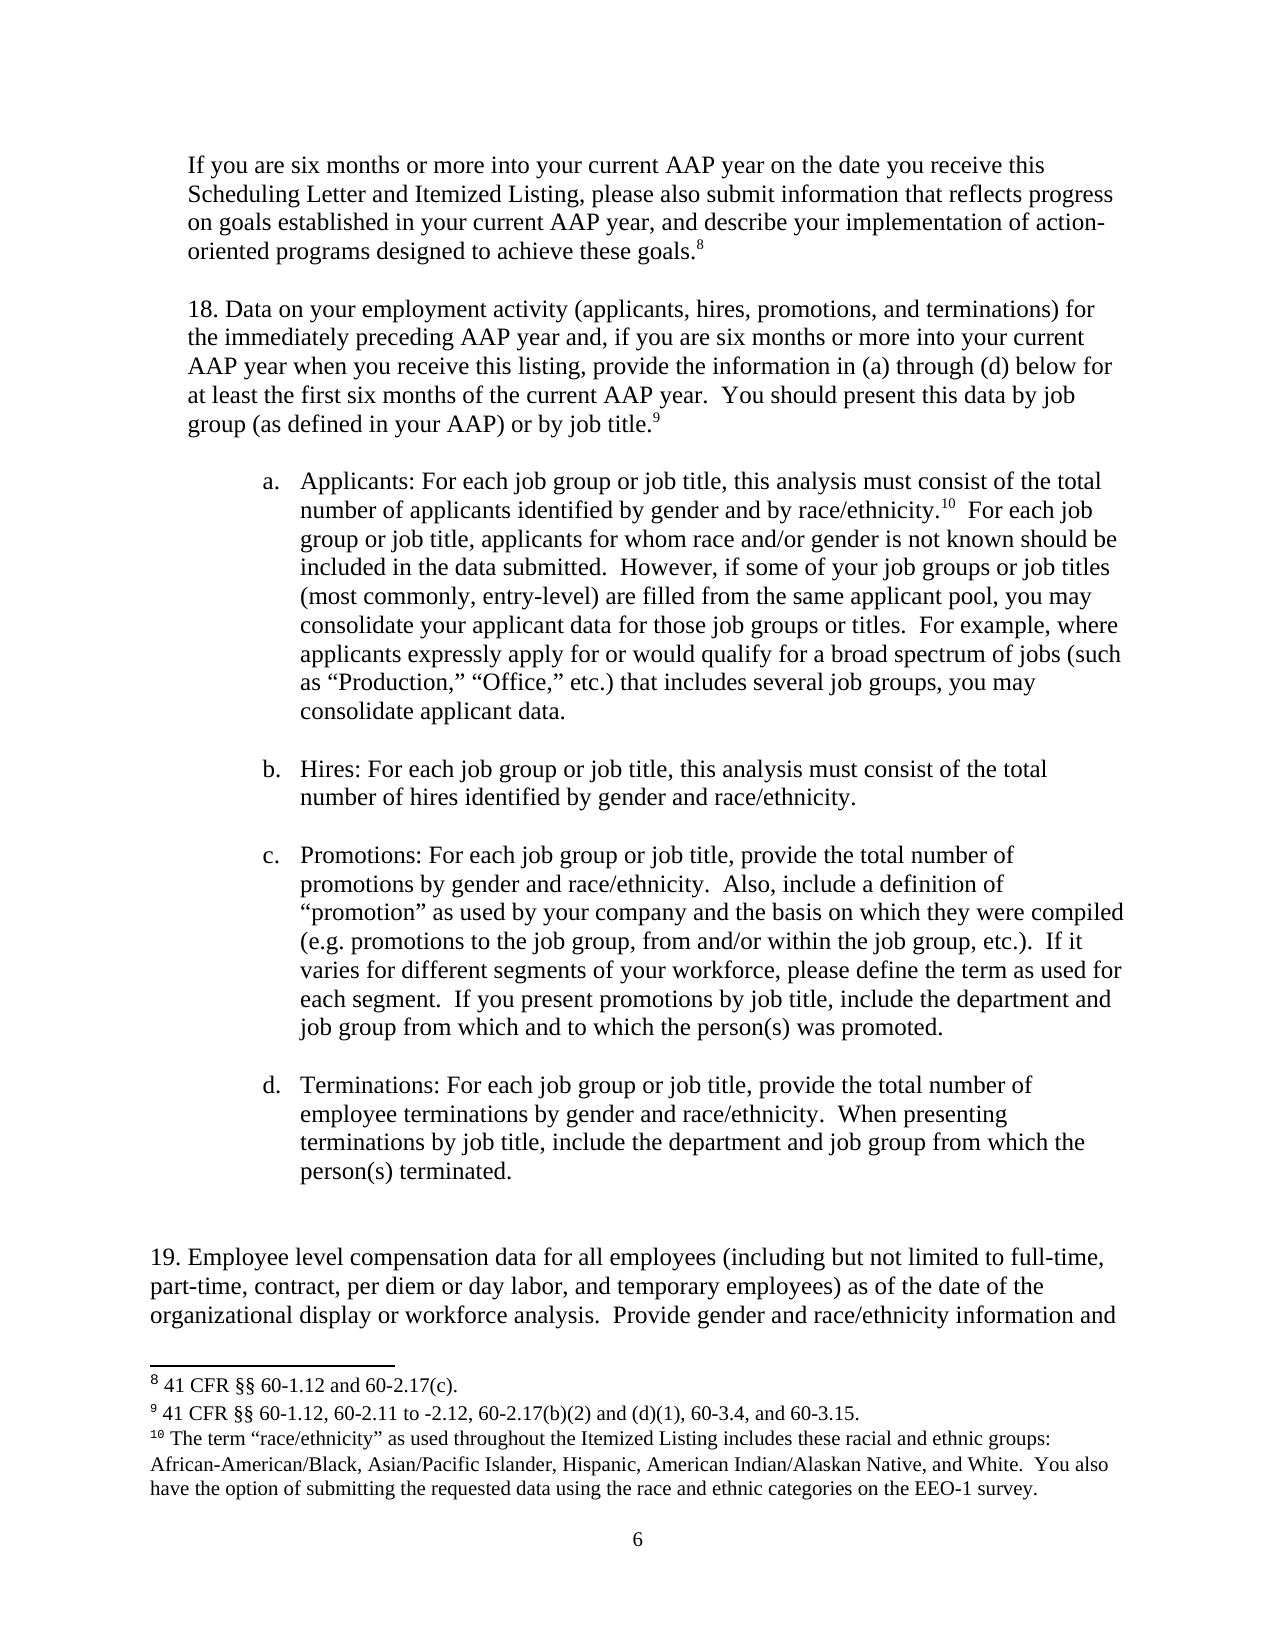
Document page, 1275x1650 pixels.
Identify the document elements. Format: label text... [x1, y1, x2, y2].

list Hires: For each job group or job title, this analysis must consist of the total number of hires identified by gender and race/ethnicity. [262, 754, 1125, 811]
list Applicants: For each job group or job title, this analysis must consist of the total number of applicants identified by gender and by race/ethnicity. For each job group or job title, applicants for whom race and/or gender is not known should be included in the data submitted. However, if some of your job groups or job titles (most commonly, entry-level) are filled from the same applicant pool, you may consolidate your applicant data for those job groups or titles. For example, where applicants expressly apply for or would qualify for a broad spectrum of jobs (such as “Production,” “Office,” etc.) that includes several job groups, you may consolidate applicant data. [262, 466, 1125, 725]
text 18. Data on your employment activity (applicants, hires, promotions, and terminations) for the immediately preceding AAP year and, if you are six months or more into your current AAP year when you receive this listing, provide the information in (a) through (d) below for at least the first six months of the current AAP year. You should present this data by job group (as defined in your AAP) or by job title. [187, 294, 1125, 437]
list Terminations: For each job group or job title, provide the total number of employee terminations by gender and race/ethnicity. When presenting terminations by job title, include the department and job group from which the person(s) terminated. [262, 1070, 1125, 1185]
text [150, 1242, 1125, 1329]
list Promotions: For each job group or job title, provide the total number of promotions by gender and race/ethnicity. Also, include a definition of “promotion” as used by your company and the basis on which they were compiled (e.g. promotions to the job group, from and/or within the job group, etc.). If it varies for different segments of your workforce, please define the term as used for each segment. If you present promotions by job title, include the department and job group from which and to which the person(s) was promoted. [262, 840, 1125, 1041]
text If you are six months or more into your current AAP year on the date you receive this Scheduling Letter and Itemized Listing, please also submit information that reflects progress on goals established in your current AAP year, and describe your implementation of action-oriented programs designed to achieve these goals. [187, 150, 1125, 265]
